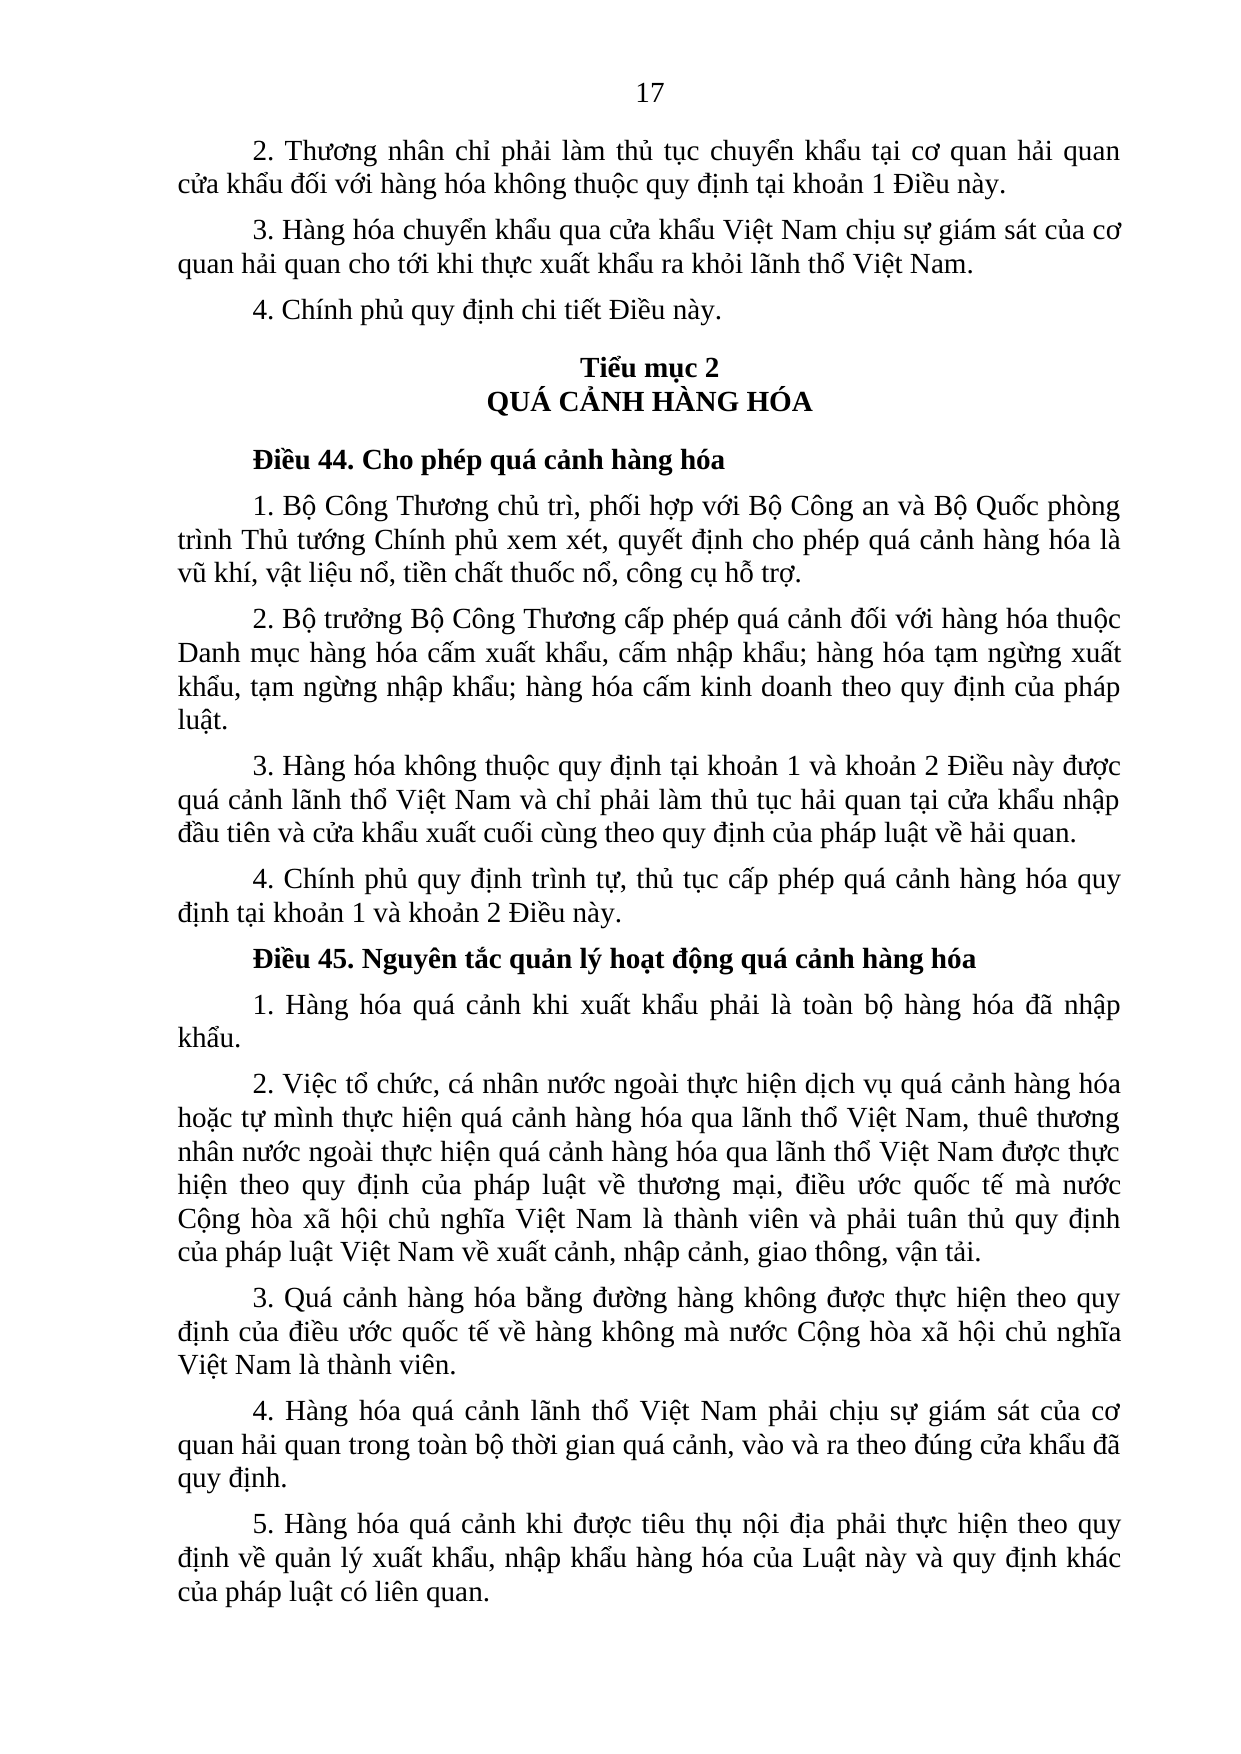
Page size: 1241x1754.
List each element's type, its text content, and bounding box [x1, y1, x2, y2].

text QUÁ CẢNH HÀNG HÓA [177, 384, 1122, 417]
text 1. Bộ Công Thương chủ trì, phối hợp với Bộ Công an và Bộ Quốc phòng trình Thủ tướng Chính phủ xem xét, quyết định cho phép quá cảnh hàng hóa là vũ khí, vật liệu nổ, tiền chất thuốc nổ, công cụ hỗ trợ. [177, 488, 1122, 589]
text 3. Hàng hóa không thuộc quy định tại khoản 1 và khoản 2 Điều này được quá cảnh lãnh thổ Việt Nam và chỉ phải làm thủ tục hải quan tại cửa khẩu nhập đầu tiên và cửa khẩu xuất cuối cùng theo quy định của pháp luật về hải quan. [177, 748, 1122, 849]
text 4. Hàng hóa quá cảnh lãnh thổ Việt Nam phải chịu sự giám sát của cơ quan hải quan trong toàn bộ thời gian quá cảnh, vào và ra theo đúng cửa khẩu đã quy định. [177, 1393, 1122, 1494]
text 2. Việc tổ chức, cá nhân nước ngoài thực hiện dịch vụ quá cảnh hàng hóa hoặc tự mình thực hiện quá cảnh hàng hóa qua lãnh thổ Việt Nam, thuê thương nhân nước ngoài thực hiện quá cảnh hàng hóa qua lãnh thổ Việt Nam được thực hiện theo quy định của pháp luật về thương mại, điều ước quốc tế mà nước Cộng hòa xã hội chủ nghĩa Việt Nam là thành viên và phải tuân thủ quy định của pháp luật Việt Nam về xuất cảnh, nhập cảnh, giao thông, vận tải. [177, 1067, 1122, 1268]
text 5. Hàng hóa quá cảnh khi được tiêu thụ nội địa phải thực hiện theo quy định về quản lý xuất khẩu, nhập khẩu hàng hóa của Luật này và quy định khác của pháp luật có liên quan. [177, 1507, 1122, 1607]
text Điều 45. Nguyên tắc quản lý hoạt động quá cảnh hàng hóa [177, 941, 1122, 974]
text 2. Bộ trưởng Bộ Công Thương cấp phép quá cảnh đối với hàng hóa thuộc Danh mục hàng hóa cấm xuất khẩu, cấm nhập khẩu; hàng hóa tạm ngừng xuất khẩu, tạm ngừng nhập khẩu; hàng hóa cấm kinh doanh theo quy định của pháp luật. [177, 602, 1122, 736]
text 4. Chính phủ quy định chi tiết Điều này. [177, 292, 1122, 325]
text 2. Thương nhân chỉ phải làm thủ tục chuyển khẩu tại cơ quan hải quan cửa khẩu đối với hàng hóa không thuộc quy định tại khoản 1 Điều này. [177, 133, 1122, 200]
text Điều 44. Cho phép quá cảnh hàng hóa [177, 442, 1122, 476]
text 3. Quá cảnh hàng hóa bằng đường hàng không được thực hiện theo quy định của điều ước quốc tế về hàng không mà nước Cộng hòa xã hội chủ nghĩa Việt Nam là thành viên. [177, 1280, 1122, 1381]
text 4. Chính phủ quy định trình tự, thủ tục cấp phép quá cảnh hàng hóa quy định tại khoản 1 và khoản 2 Điều này. [177, 861, 1122, 928]
text Tiểu mục 2 [177, 350, 1122, 384]
text 3. Hàng hóa chuyển khẩu qua cửa khẩu Việt Nam chịu sự giám sát của cơ quan hải quan cho tới khi thực xuất khẩu ra khỏi lãnh thổ Việt Nam. [177, 212, 1122, 279]
text 1. Hàng hóa quá cảnh khi xuất khẩu phải là toàn bộ hàng hóa đã nhập khẩu. [177, 987, 1122, 1054]
